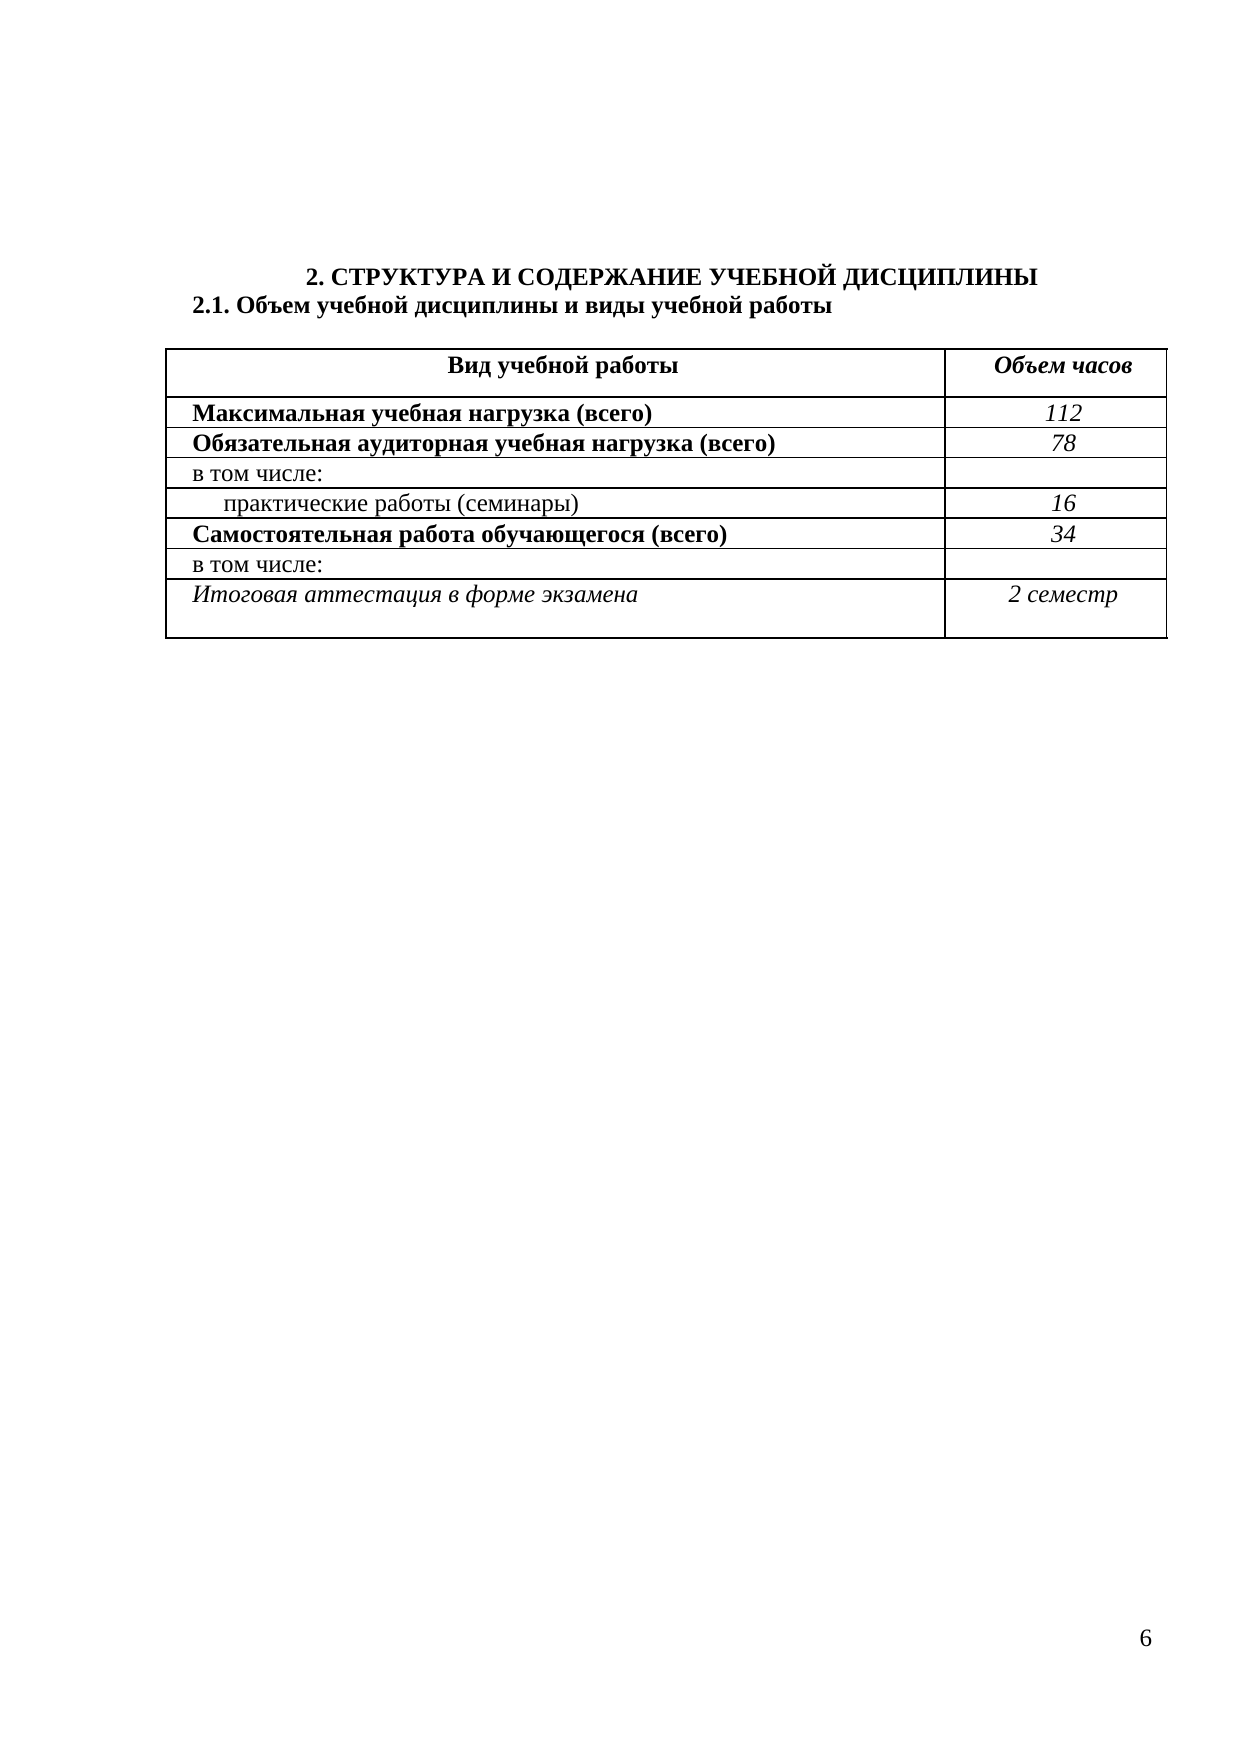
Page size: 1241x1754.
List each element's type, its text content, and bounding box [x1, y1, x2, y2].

table_cell Обязательная аудиторная учебная нагрузка (всего) [167, 428, 944, 457]
table_cell [946, 458, 1166, 487]
table_cell в том числе: [167, 458, 944, 487]
table_header Вид учебной работы [167, 350, 944, 396]
table_cell 34 [946, 519, 1166, 548]
table_cell Итоговая аттестация в форме экзамена [167, 580, 944, 637]
table_header Объем часов [946, 350, 1166, 396]
table_cell Самостоятельная работа обучающегося (всего) [167, 519, 944, 548]
text 2.1. Объем учебной дисциплины и виды учебной работы [192, 291, 1152, 319]
table_cell Максимальная учебная нагрузка (всего) [167, 398, 944, 426]
text 2. СТРУКТУРА И СОДЕРЖАНИЕ УЧЕБНОЙ ДИСЦИПЛИНЫ [192, 262, 1152, 291]
table_cell практические работы (семинары) [167, 489, 944, 517]
table_cell 78 [946, 428, 1166, 457]
table_cell 2 семестр [946, 580, 1166, 637]
table_cell [946, 549, 1166, 578]
table_cell 16 [946, 489, 1166, 517]
table_cell 112 [946, 398, 1166, 426]
table_cell в том числе: [167, 549, 944, 578]
